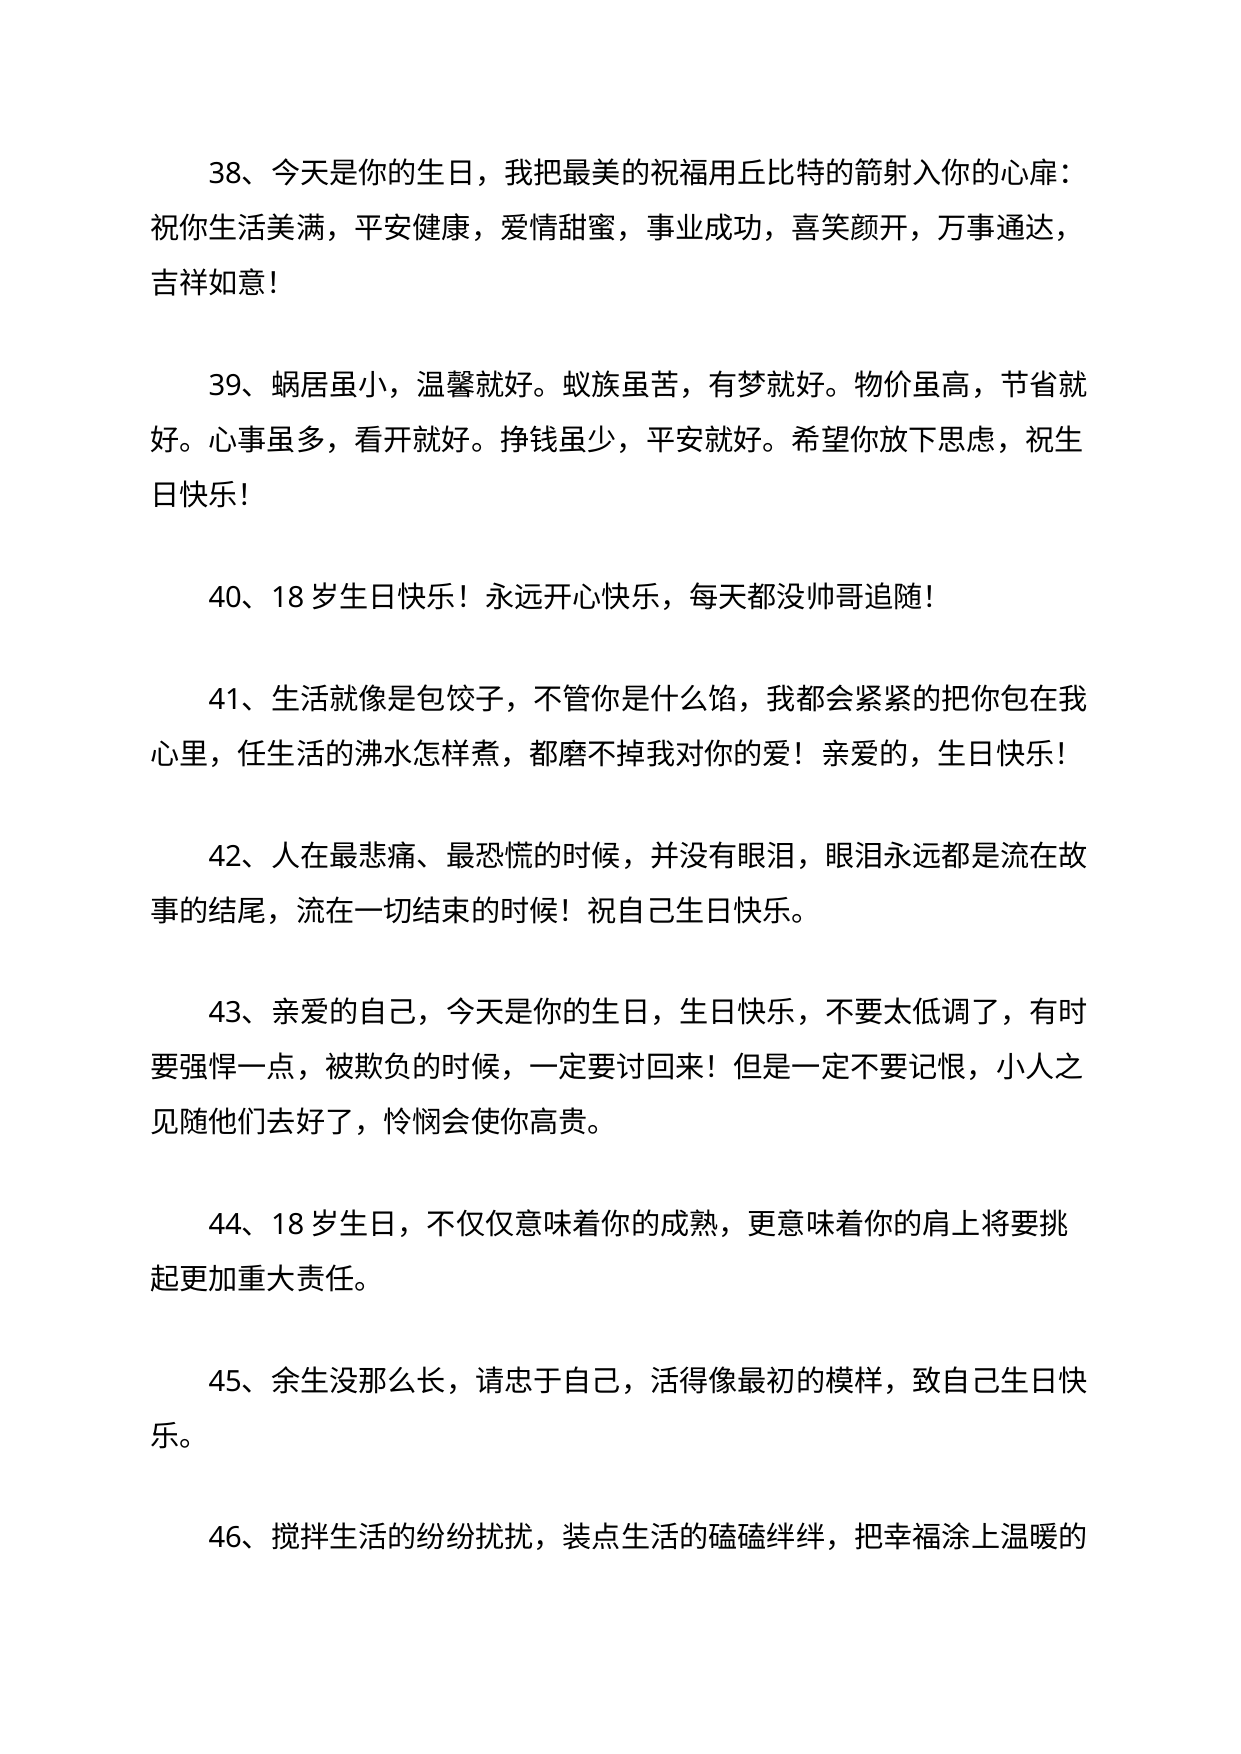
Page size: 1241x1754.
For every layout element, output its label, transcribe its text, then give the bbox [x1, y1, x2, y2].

text 45、余生没那么长，请忠于自己，活得像最初的模样，致自己生日快乐。 [150, 1357, 1090, 1454]
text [150, 1514, 1090, 1556]
text 38、今天是你的生日，我把最美的祝福用丘比特的箭射入你的心扉：祝你生活美满，平安健康，爱情甜蜜，事业成功，喜笑颜开，万事通达，吉祥如意！ [150, 150, 1090, 302]
text 39、蜗居虽小，温馨就好。蚁族虽苦，有梦就好。物价虽高，节省就好。心事虽多，看开就好。挣钱虽少，平安就好。希望你放下思虑，祝生日快乐！ [150, 362, 1090, 514]
text 41、生活就像是包饺子，不管你是什么馅，我都会紧紧的把你包在我心里，任生活的沸水怎样煮，都磨不掉我对你的爱！亲爱的，生日快乐！ [150, 675, 1090, 773]
text 44、18岁生日，不仅仅意味着你的成熟，更意味着你的肩上将要挑起更加重大责任。 [150, 1201, 1090, 1298]
text 40、18岁生日快乐！永远开心快乐，每天都没帅哥追随！ [150, 573, 1090, 616]
text 43、亲爱的自己，今天是你的生日，生日快乐，不要太低调了，有时要强悍一点，被欺负的时候，一定要讨回来！但是一定不要记恨，小人之见随他们去好了，怜悯会使你高贵。 [150, 989, 1090, 1141]
text 42、人在最悲痛、最恐慌的时候，并没有眼泪，眼泪永远都是流在故事的结尾，流在一切结束的时候！祝自己生日快乐。 [150, 832, 1090, 929]
